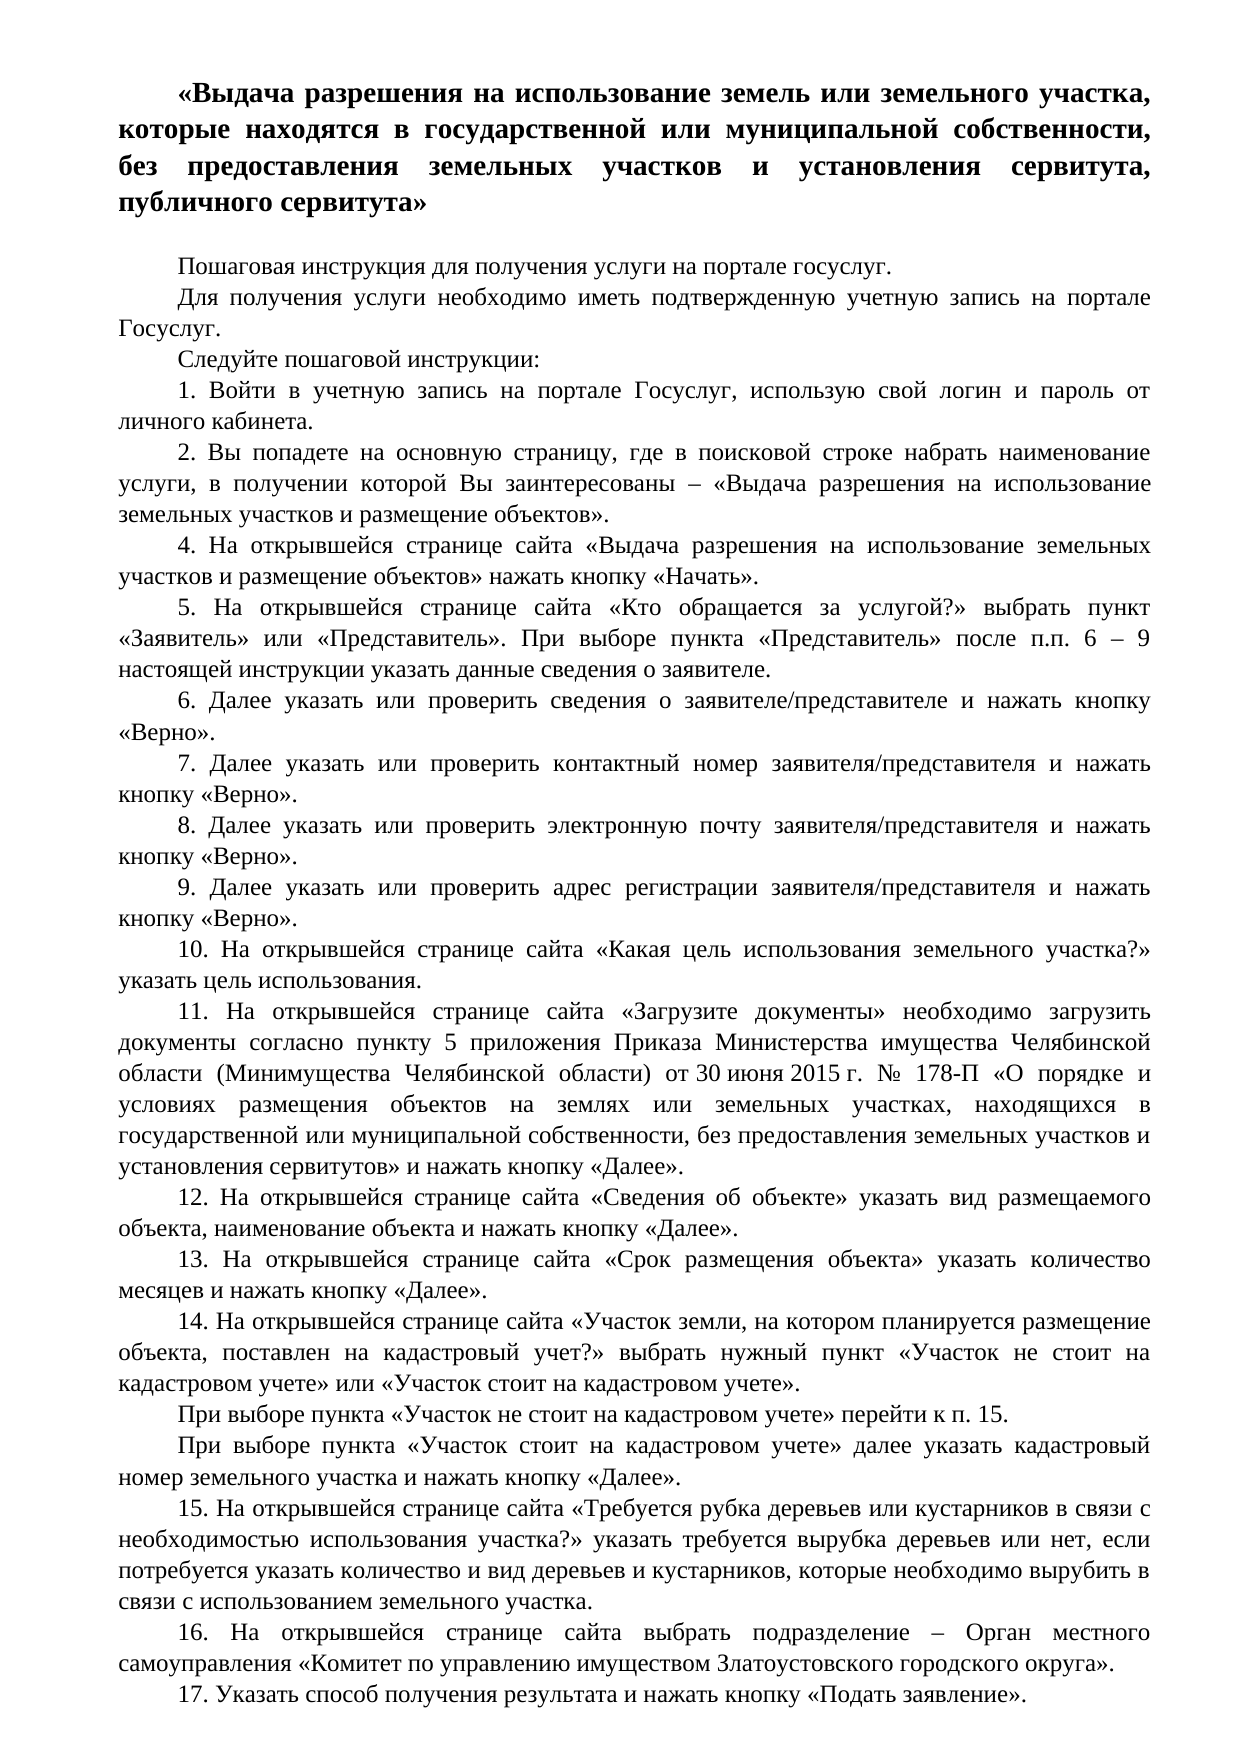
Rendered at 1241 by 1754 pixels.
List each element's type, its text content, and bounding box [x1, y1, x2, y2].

text Пошаговая инструкция для получения услуги на портале госуслуг. [118, 251, 1152, 280]
text Для получения услуги необходимо иметь подтвержденную учетную запись на портале Госуслуг. [118, 282, 1152, 342]
text 8. Далее указать или проверить электронную почту заявителя/представителя и нажать кнопку «Верно». [118, 810, 1152, 869]
text 13. На открывшейся странице сайта «Срок размещения объекта» указать количество месяцев и нажать кнопку «Далее». [118, 1244, 1152, 1304]
text 10. На открывшейся странице сайта «Какая цель использования земельного участка?» указать цель использования. [118, 934, 1152, 994]
text При выборе пункта «Участок стоит на кадастровом учете» далее указать кадастровый номер земельного участка и нажать кнопку «Далее». [118, 1431, 1152, 1490]
text 11. На открывшейся странице сайта «Загрузите документы» необходимо загрузить документы согласно пункту 5 приложения Приказа Министерства имущества Челябинской области (Минимущества Челябинской области) от 30 июня 2015 г. № 178-П «О порядке и условиях размещения объектов на землях или земельных участках, находящихся в государственной или муниципальной собственности, без предоставления земельных участков и установления сервитутов» и нажать кнопку «Далее». [118, 996, 1152, 1180]
text 1. Войти в учетную запись на портале Госуслуг, использую свой логин и пароль от личного кабинета. [118, 375, 1152, 435]
text 6. Далее указать или проверить сведения о заявителе/представителе и нажать кнопку «Верно». [118, 686, 1152, 745]
text При выборе пункта «Участок не стоит на кадастровом учете» перейти к п. 15. [118, 1399, 1152, 1428]
text 17. Указать способ получения результата и нажать кнопку «Подать заявление». [118, 1679, 1152, 1708]
text «Выдача разрешения на использование земель или земельного участка, которые находятся в государственной или муниципальной собственности, без предоставления земельных участков и установления сервитута, публичного сервитута» [118, 75, 1152, 217]
text 9. Далее указать или проверить адрес регистрации заявителя/представителя и нажать кнопку «Верно». [118, 872, 1152, 932]
text Следуйте пошаговой инструкции: [118, 344, 1152, 373]
text 2. Вы попадете на основную страницу, где в поисковой строке набрать наименование услуги, в получении которой Вы заинтересованы – «Выдача разрешения на использование земельных участков и размещение объектов». [118, 437, 1152, 528]
text 4. На открывшейся странице сайта «Выдача разрешения на использование земельных участков и размещение объектов» нажать кнопку «Начать». [118, 530, 1152, 590]
text 7. Далее указать или проверить контактный номер заявителя/представителя и нажать кнопку «Верно». [118, 748, 1152, 807]
text 14. На открывшейся странице сайта «Участок земли, на котором планируется размещение объекта, поставлен на кадастровый учет?» выбрать нужный пункт «Участок не стоит на кадастровом учете» или «Участок стоит на кадастровом учете». [118, 1306, 1152, 1397]
text 12. На открывшейся странице сайта «Сведения об объекте» указать вид размещаемого объекта, наименование объекта и нажать кнопку «Далее». [118, 1182, 1152, 1242]
text 15. На открывшейся странице сайта «Требуется рубка деревьев или кустарников в связи с необходимостью использования участка?» указать требуется вырубка деревьев или нет, если потребуется указать количество и вид деревьев и кустарников, которые необходимо вырубить в связи с использованием земельного участка. [118, 1493, 1152, 1614]
text 5. На открывшейся странице сайта «Кто обращается за услугой?» выбрать пункт «Заявитель» или «Представитель». При выборе пункта «Представитель» после п.п. 6 – 9 настоящей инструкции указать данные сведения о заявителе. [118, 592, 1152, 683]
text 16. На открывшейся странице сайта выбрать подразделение – Орган местного самоуправления «Комитет по управлению имуществом Златоустовского городского округа». [118, 1617, 1152, 1677]
